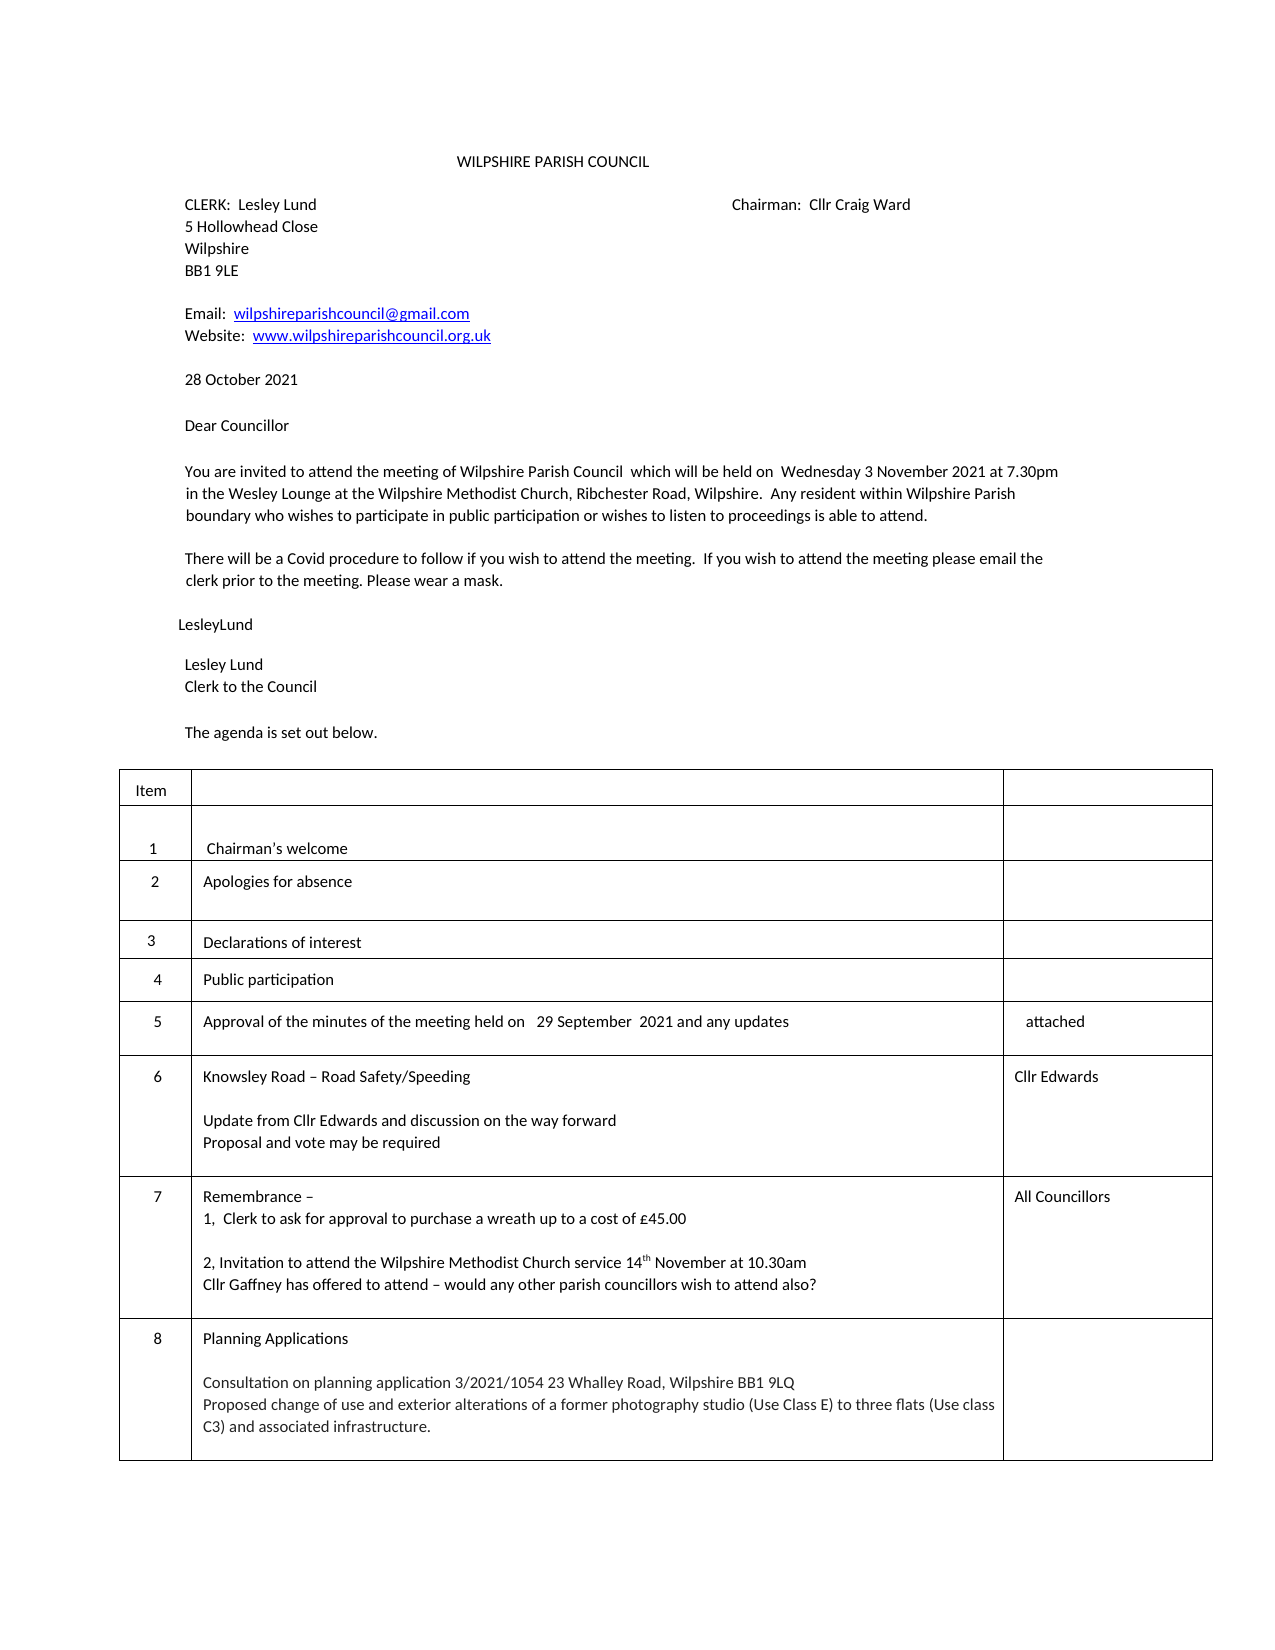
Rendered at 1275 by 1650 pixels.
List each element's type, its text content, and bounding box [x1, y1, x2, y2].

text The agenda is set out below. [184, 723, 1070, 743]
table_cell Planning Applications Consultation on planning application 3/2021/1054 23 Whalley Road, Wilpshire BB1 9LQ Proposed change of use and exterior alterations of a former photography studio (Use Class E) to three flats (Use class C3) and associated infrastructure. [192, 1319, 1003, 1460]
table_cell [1004, 861, 1212, 920]
table_cell 6 [120, 1056, 191, 1176]
table_header [192, 770, 1003, 805]
table_cell Knowsley Road – Road Safety/Speeding Update from Cllr Edwards and discussion on the way forward Proposal and vote may be required [192, 1056, 1003, 1176]
table_cell Public participation [192, 959, 1003, 1001]
text 28 October 2021 [184, 369, 1070, 389]
text Lesley Lund [184, 654, 1070, 675]
text There will be a Covid procedure to follow if you wish to attend the meeting. If you wish to attend the meeting please email the clerk prior to the meeting. Please wear a mask. [184, 549, 1070, 591]
text Email: wilpshireparishcouncil@gmail.com [184, 303, 1070, 324]
text BB1 9LE [184, 260, 1070, 280]
table_cell Cllr Edwards [1004, 1056, 1212, 1176]
text CLERK: Lesley Lund Chairman: Cllr Craig Ward [184, 195, 1070, 215]
table_cell Remembrance – 1, Clerk to ask for approval to purchase a wreath up to a cost of £45.00 2, Invitation to attend the Wilpshire Methodist Church service 14th November at 10.30am Cllr Gaffney has offered to attend – would any other parish councillors wish to attend also? [192, 1177, 1003, 1318]
table_cell [1004, 921, 1212, 958]
table_cell Approval of the minutes of the meeting held on 29 September 2021 and any updates [192, 1002, 1003, 1055]
text WILPSHIRE PARISH COUNCIL [0, 151, 1106, 171]
text Dear Councillor [184, 415, 1070, 436]
table_cell 7 [120, 1177, 191, 1318]
table_cell 4 [120, 959, 191, 1001]
table_cell 3 [120, 921, 191, 958]
table_header Item [120, 770, 191, 805]
table_cell 8 [120, 1319, 191, 1460]
table_cell [1004, 959, 1212, 1001]
table_cell [1004, 1319, 1212, 1460]
text LesleyLund [178, 614, 1106, 634]
table_cell Chairman’s welcome [192, 806, 1003, 860]
table_cell Declarations of interest [192, 921, 1003, 958]
text Wilpshire [184, 238, 1070, 258]
table_cell Apologies for absence [192, 861, 1003, 920]
text You are invited to attend the meeting of Wilpshire Parish Council which will be held on Wednesday 3 November 2021 at 7.30pm in the Wesley Lounge at the Wilpshire Methodist Church, Ribchester Road, Wilpshire. Any resident within Wilpshire Parish boundary who wishes to participate in public participation or wishes to listen to proceedings is able to attend. [184, 462, 1070, 525]
table_cell attached [1004, 1002, 1212, 1055]
table_cell [1004, 806, 1212, 860]
table_cell 1 [120, 806, 191, 860]
table_cell 5 [120, 1002, 191, 1055]
table_header [1004, 770, 1212, 805]
text Clerk to the Council [184, 676, 1070, 697]
table_cell 2 [120, 861, 191, 920]
text Website: www.wilpshireparishcouncil.org.uk [184, 325, 1070, 346]
text 5 Hollowhead Close [184, 216, 1070, 237]
table_cell All Councillors [1004, 1177, 1212, 1318]
